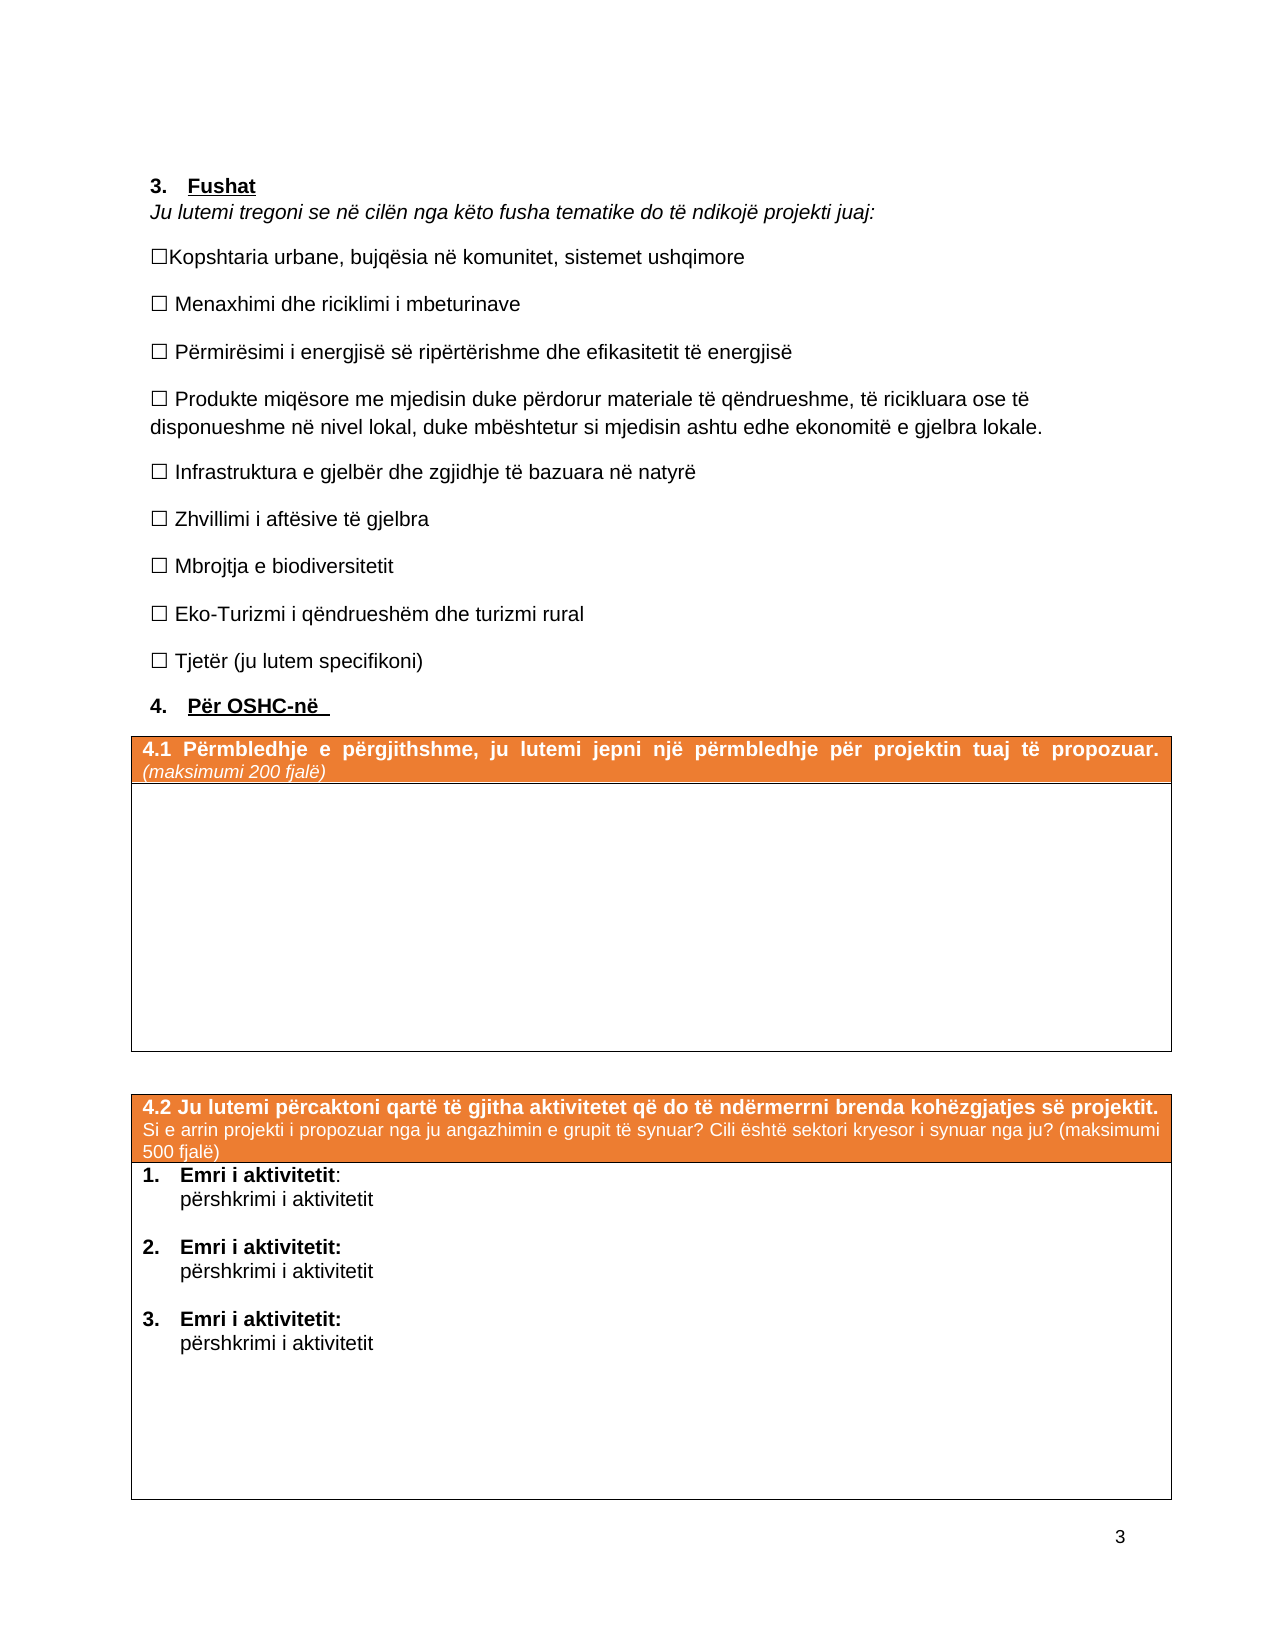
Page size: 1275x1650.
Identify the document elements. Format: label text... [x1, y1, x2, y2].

text Tjetër (ju lutem specifikoni) [150, 646, 1125, 674]
table_header 4.1 Përmbledhje e përgjithshme, ju lutemi jepni një përmbledhje për projektin tuaj të propozuar. (maksimumi 200 fjalë) [132, 737, 1171, 782]
table_cell [132, 784, 1171, 1051]
list Për OSHC-në [150, 693, 1125, 717]
text Mbrojtja e biodiversitetit [150, 552, 1125, 580]
text Eko-Turizmi i qëndrueshëm dhe turizmi rural [150, 599, 1125, 627]
text Produkte miqësore me mjedisin duke përdorur materiale të qëndrueshme, të ricikluara ose të disponueshme në nivel lokal, duke mbështetur si mjedisin ashtu edhe ekonomitë e gjelbra lokale. [150, 384, 1125, 438]
text Ju lutemi tregoni se në cilën nga këto fusha tematike do të ndikojë projekti juaj: [150, 200, 1125, 224]
text Përmirësimi i energjisë së ripërtërishme dhe efikasitetit të energjisë [150, 337, 1125, 365]
text Zhvillimi i aftësive të gjelbra [150, 504, 1125, 533]
text Infrastruktura e gjelbër dhe zgjidhje të bazuara në natyrë [150, 457, 1125, 485]
text Kopshtaria urbane, bujqësia në komunitet, sistemet ushqimore [150, 242, 1125, 271]
text Menaxhimi dhe riciklimi i mbeturinave [150, 289, 1125, 318]
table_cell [132, 1163, 1171, 1499]
table_header 4.2 Ju lutemi përcaktoni qartë të gjitha aktivitetet që do të ndërmerrni brenda kohëzgjatjes së projektit. Si e arrin projekti i propozuar nga ju angazhimin e grupit të synuar? Cili është sektori kryesor i synuar nga ju? (maksimumi 500 fjalë) [132, 1095, 1171, 1162]
list Fushat [150, 174, 1125, 198]
